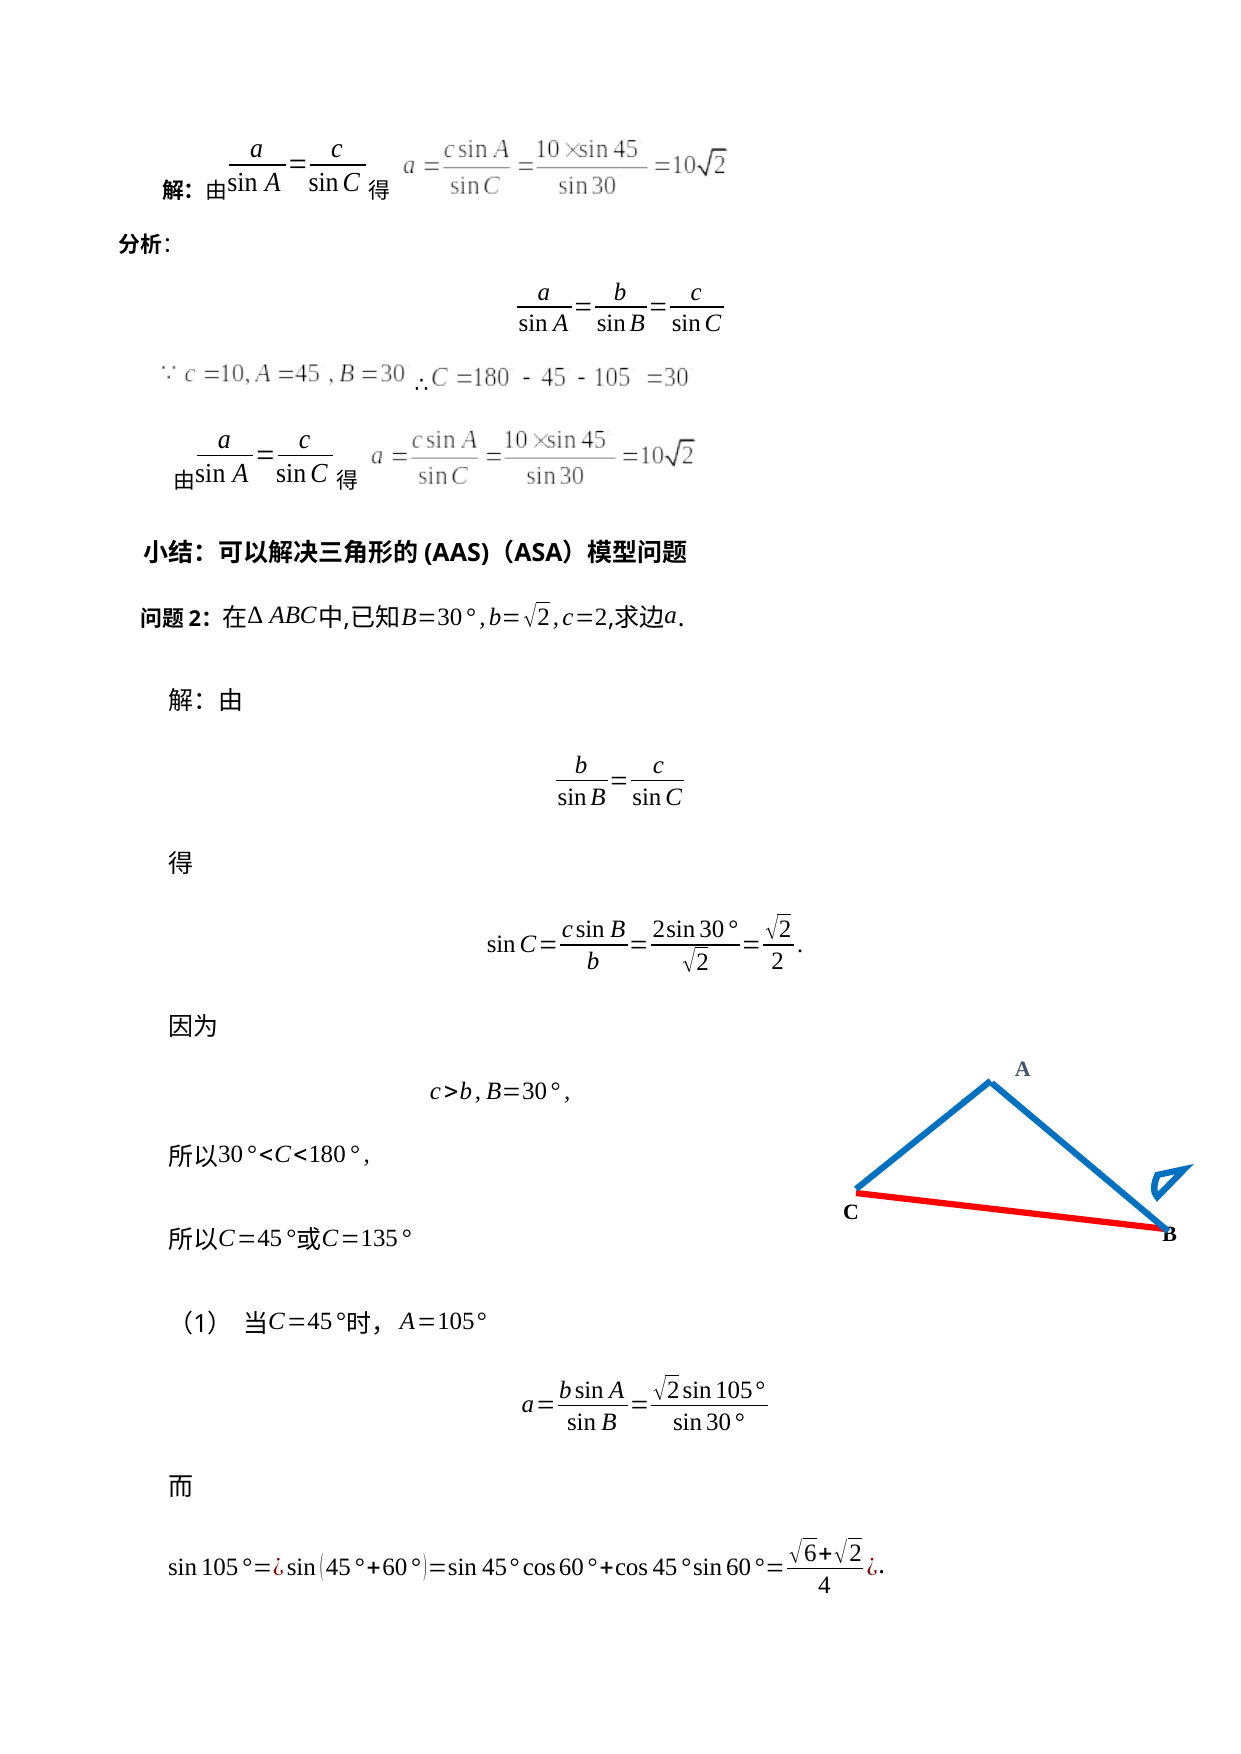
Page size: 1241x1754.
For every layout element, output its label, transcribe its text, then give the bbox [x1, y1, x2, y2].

text ∴ [162, 355, 1125, 420]
text 得 [118, 829, 1122, 894]
text 所以或 [118, 1206, 1122, 1271]
text 所以 [118, 1122, 1122, 1187]
text 解：由 [118, 666, 1122, 731]
text 由得 [162, 420, 1125, 518]
text . [118, 1535, 1122, 1600]
text 小结：可以解决三角形的 (AAS)（ASA）模型问题 [118, 518, 1122, 583]
text 解：由得 [162, 129, 1125, 227]
text 因为 [118, 992, 1122, 1057]
text 问题2：在中,已知,求边. [118, 583, 1122, 648]
text 分析： [118, 227, 1122, 259]
list 当时， [168, 1289, 1122, 1354]
text 而 [118, 1452, 1122, 1517]
